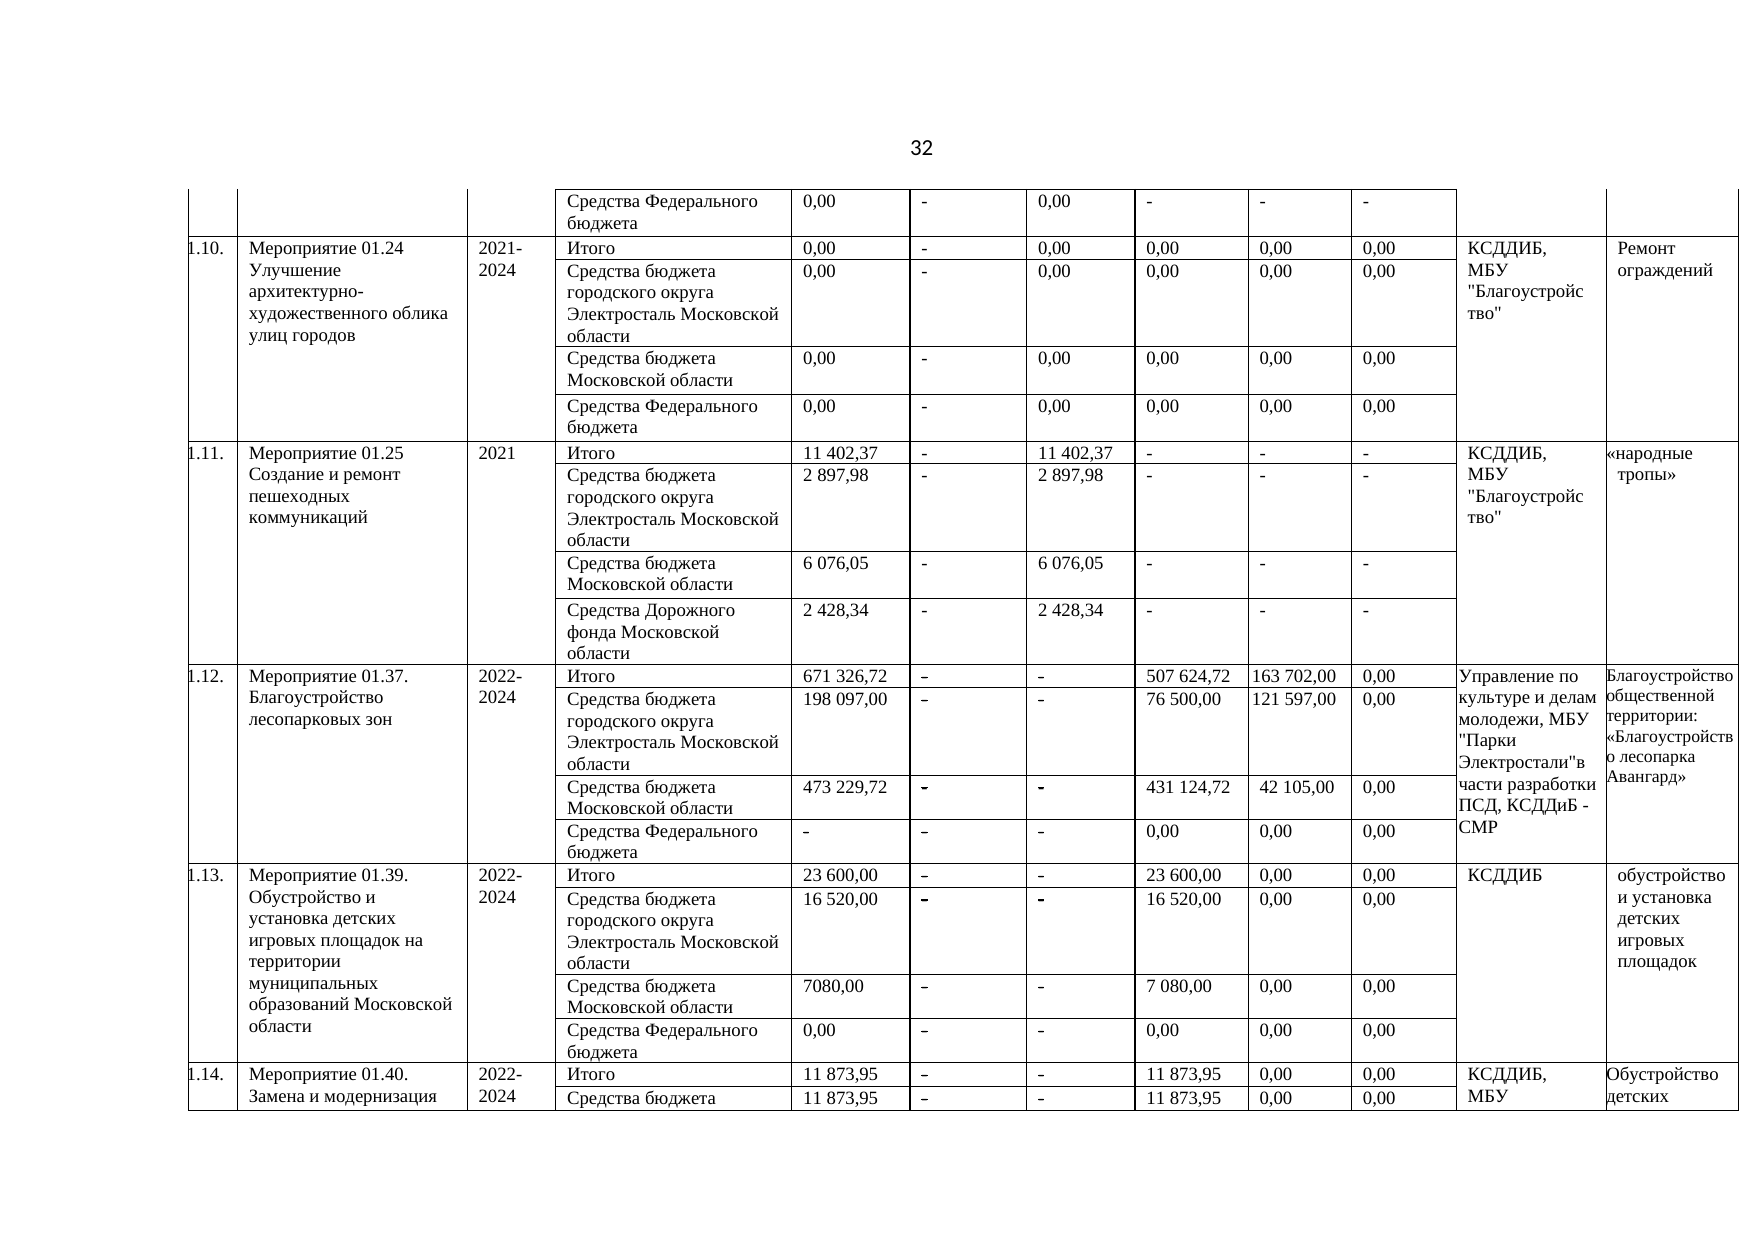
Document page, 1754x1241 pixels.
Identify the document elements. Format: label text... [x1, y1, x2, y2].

table_cell Мероприятие 01.37. Благоустройство лесопарковых зон [238, 665, 467, 863]
table_cell Благоустройство общественной территории: «Благоустройство лесопарка Авангард» [1607, 665, 1738, 863]
table_cell 198 097,00 [792, 688, 909, 774]
table_cell 0,00 [1136, 820, 1248, 863]
table_cell 11 873,95 [1136, 1063, 1248, 1086]
table_cell Итого [556, 665, 791, 687]
table_cell - [1027, 1063, 1134, 1086]
table_cell 0,00 [1249, 888, 1351, 974]
table_cell - [1027, 776, 1134, 819]
table_cell 0,00 [1249, 975, 1351, 1018]
table_cell - [1027, 820, 1134, 863]
table_cell - [1249, 190, 1351, 236]
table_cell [556, 260, 791, 346]
table_cell 0,00 [1352, 776, 1456, 819]
table_cell - [1249, 599, 1351, 664]
table_cell 1.12. [189, 665, 237, 863]
table_cell 23 600,00 [1136, 864, 1248, 887]
table_cell Средства бюджета Московской области [556, 776, 791, 819]
table_cell 0,00 [1249, 1087, 1351, 1109]
table_cell 2 428,34 [1027, 599, 1134, 664]
table_cell 0,00 [1352, 347, 1456, 393]
table_cell 16 520,00 [792, 888, 909, 974]
table_cell Мероприятие 01.39. Обустройство и установка детских игровых площадок на территории муниципальных образований Московской области [238, 864, 467, 1062]
table_cell 2022-2024 [468, 864, 555, 1062]
table_cell 0,00 [1249, 864, 1351, 887]
table_cell - [911, 1087, 1026, 1109]
table_cell 0,00 [1352, 820, 1456, 863]
table_cell - [1027, 888, 1134, 974]
table_cell - [911, 190, 1026, 236]
table_cell 0,00 [1027, 347, 1134, 393]
table_cell обустройство и установка детских игровых площадок [1607, 864, 1738, 1062]
table_cell - [1249, 552, 1351, 598]
table_cell 0,00 [1249, 820, 1351, 863]
table_cell 2022-2024 [468, 1063, 555, 1109]
table_cell - [1136, 552, 1248, 598]
table_cell 6 076,05 [1027, 552, 1134, 598]
table_cell 2021 [468, 442, 555, 664]
table_cell Средства Федерального бюджета [556, 395, 791, 441]
table_cell 1.14. [189, 1063, 237, 1109]
table_cell Обустройство детских площадок [1607, 1063, 1738, 1109]
table_cell Средства бюджета городского округа Электросталь Московской области [556, 688, 791, 774]
table_cell Средства Дорожного фонда Московской области [556, 599, 791, 664]
table_cell 11 402,37 [1027, 442, 1134, 463]
table_cell 163 702,00 [1249, 665, 1351, 687]
table_cell 0,00 [1136, 260, 1248, 346]
table_cell 42 105,00 [1249, 776, 1351, 819]
table_cell 0,00 [1136, 347, 1248, 393]
table_cell 0,00 [1249, 347, 1351, 393]
table_cell - [1352, 190, 1456, 236]
table_cell 76 500,00 [1136, 688, 1248, 774]
table_cell Управление по культуре и делам молодежи, МБУ "Парки Электростали"в части разработки ПСД, КСДДиБ - СМР [1457, 665, 1606, 863]
table_cell 0,00 [1136, 237, 1248, 259]
table_cell 0,00 [792, 260, 909, 346]
table_cell 0,00 [1352, 260, 1456, 346]
table_cell 431 124,72 [1136, 776, 1248, 819]
table_cell КСДДИБ, МБУ «Благоустройство» [1457, 1063, 1606, 1109]
table_cell 0,00 [1352, 665, 1456, 687]
table_cell 11 402,37 [792, 442, 909, 463]
table_cell 0,00 [1352, 395, 1456, 441]
table_cell 0,00 [1136, 1019, 1248, 1062]
table_cell - [1027, 975, 1134, 1018]
table_cell - [1136, 599, 1248, 664]
table_cell - [1136, 190, 1248, 236]
table_cell 7 080,00 [1136, 975, 1248, 1018]
table_cell 2022-2024 [468, 665, 555, 863]
table_cell - [911, 552, 1026, 598]
table_cell 473 229,72 [792, 776, 909, 819]
table_cell 0,00 [1352, 975, 1456, 1018]
table_cell 11 873,95 [792, 1063, 909, 1086]
table_cell Итого [556, 237, 791, 259]
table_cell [556, 1087, 791, 1109]
table_cell 0,00 [1249, 1063, 1351, 1086]
table_cell Мероприятие 01.25 Создание и ремонт пешеходных коммуникаций [238, 442, 467, 664]
table_cell 16 520,00 [1136, 888, 1248, 974]
table_cell 1.11. [189, 442, 237, 664]
table_cell - [911, 975, 1026, 1018]
table_cell - [1027, 864, 1134, 887]
table_cell КСДДИБ [1457, 864, 1606, 1062]
table_cell 0,00 [1352, 688, 1456, 774]
table_cell Средства бюджета городского округа Электросталь Московской области [556, 464, 791, 551]
table_cell 23 600,00 [792, 864, 909, 887]
table_cell - [911, 888, 1026, 974]
table_cell 0,00 [792, 395, 909, 441]
table_cell Средства Федерального бюджета [556, 190, 791, 236]
table_cell 0,00 [1352, 1063, 1456, 1086]
table_cell Мероприятие 01.40. Замена и модернизация детских игровых площадок [238, 1063, 467, 1109]
table_cell 0,00 [1352, 1019, 1456, 1062]
table_cell - [911, 1019, 1026, 1062]
table_cell Средства бюджета Московской области [556, 552, 791, 598]
table_cell - [911, 464, 1026, 551]
table_cell 0,00 [1352, 237, 1456, 259]
table_cell 121 597,00 [1249, 688, 1351, 774]
table_cell - [911, 776, 1026, 819]
table_cell - [911, 820, 1026, 863]
table_cell - [1027, 688, 1134, 774]
table_cell 0,00 [1027, 260, 1134, 346]
table_cell - [1352, 464, 1456, 551]
table_cell 0,00 [1352, 888, 1456, 974]
table_cell 6 076,05 [792, 552, 909, 598]
table_cell Средства бюджета Московской области [556, 347, 791, 393]
table_cell 2021-2024 [468, 237, 555, 441]
table_cell Мероприятие 01.24 Улучшение архитектурно-художественного облика улиц городов [238, 237, 467, 441]
table_cell - [1027, 665, 1134, 687]
table_cell Ремонт ограждений [1607, 237, 1738, 441]
table_cell - [911, 599, 1026, 664]
table_cell - [911, 665, 1026, 687]
table_cell - [1352, 552, 1456, 598]
table_cell - [1352, 442, 1456, 463]
table_cell Итого [556, 1063, 791, 1086]
table_cell - [1249, 442, 1351, 463]
table_cell Средства Федерального бюджета [556, 1019, 791, 1062]
table_cell 11 873,95 [792, 1087, 909, 1109]
table_cell 11 873,95 [1136, 1087, 1248, 1109]
table_cell - [911, 395, 1026, 441]
table_cell 0,00 [792, 190, 909, 236]
table_cell 2 428,34 [792, 599, 909, 664]
table_cell 0,00 [1249, 237, 1351, 259]
table_cell - [1136, 442, 1248, 463]
table_cell 671 326,72 [792, 665, 909, 687]
table_cell КСДДИБ, МБУ "Благоустройство" [1457, 442, 1606, 664]
table_cell - [1249, 464, 1351, 551]
table_cell Итого [556, 864, 791, 887]
table_cell Средства бюджета Московской области [556, 975, 791, 1018]
table_cell 2 897,98 [1027, 464, 1134, 551]
table_cell 507 624,72 [1136, 665, 1248, 687]
table_cell 0,00 [1136, 395, 1248, 441]
table_cell - [1136, 464, 1248, 551]
table_cell 0,00 [1249, 1019, 1351, 1062]
table_cell 7080,00 [792, 975, 909, 1018]
table_cell 0,00 [1249, 395, 1351, 441]
table_cell 2 897,98 [792, 464, 909, 551]
table_cell - [911, 688, 1026, 774]
table_cell 0,00 [1027, 237, 1134, 259]
table_cell Средства бюджета городского округа Электросталь Московской области [556, 888, 791, 974]
table_cell 1.10. [189, 237, 237, 441]
table_cell - [792, 820, 909, 863]
table_cell - [911, 260, 1026, 346]
table_cell - [911, 1063, 1026, 1086]
table_cell «народные тропы» [1607, 442, 1738, 664]
table_cell 1.13. [189, 864, 237, 1062]
table_cell 0,00 [1027, 190, 1134, 236]
table_cell 0,00 [1352, 1087, 1456, 1109]
table_cell - [1027, 1019, 1134, 1062]
table_cell 0,00 [792, 237, 909, 259]
table_cell Итого [556, 442, 791, 463]
table_cell 0,00 [1249, 260, 1351, 346]
table_cell - [911, 864, 1026, 887]
table_cell 0,00 [1352, 864, 1456, 887]
table_cell - [911, 237, 1026, 259]
table_cell - [911, 442, 1026, 463]
table_cell 0,00 [792, 1019, 909, 1062]
table_cell - [1027, 1087, 1134, 1109]
table_cell 0,00 [792, 347, 909, 393]
table_cell - [1352, 599, 1456, 664]
table_cell 0,00 [1027, 395, 1134, 441]
table_cell - [911, 347, 1026, 393]
table_cell КСДДИБ, МБУ "Благоустройство" [1457, 237, 1606, 441]
table_cell Средства Федерального бюджета [556, 820, 791, 863]
